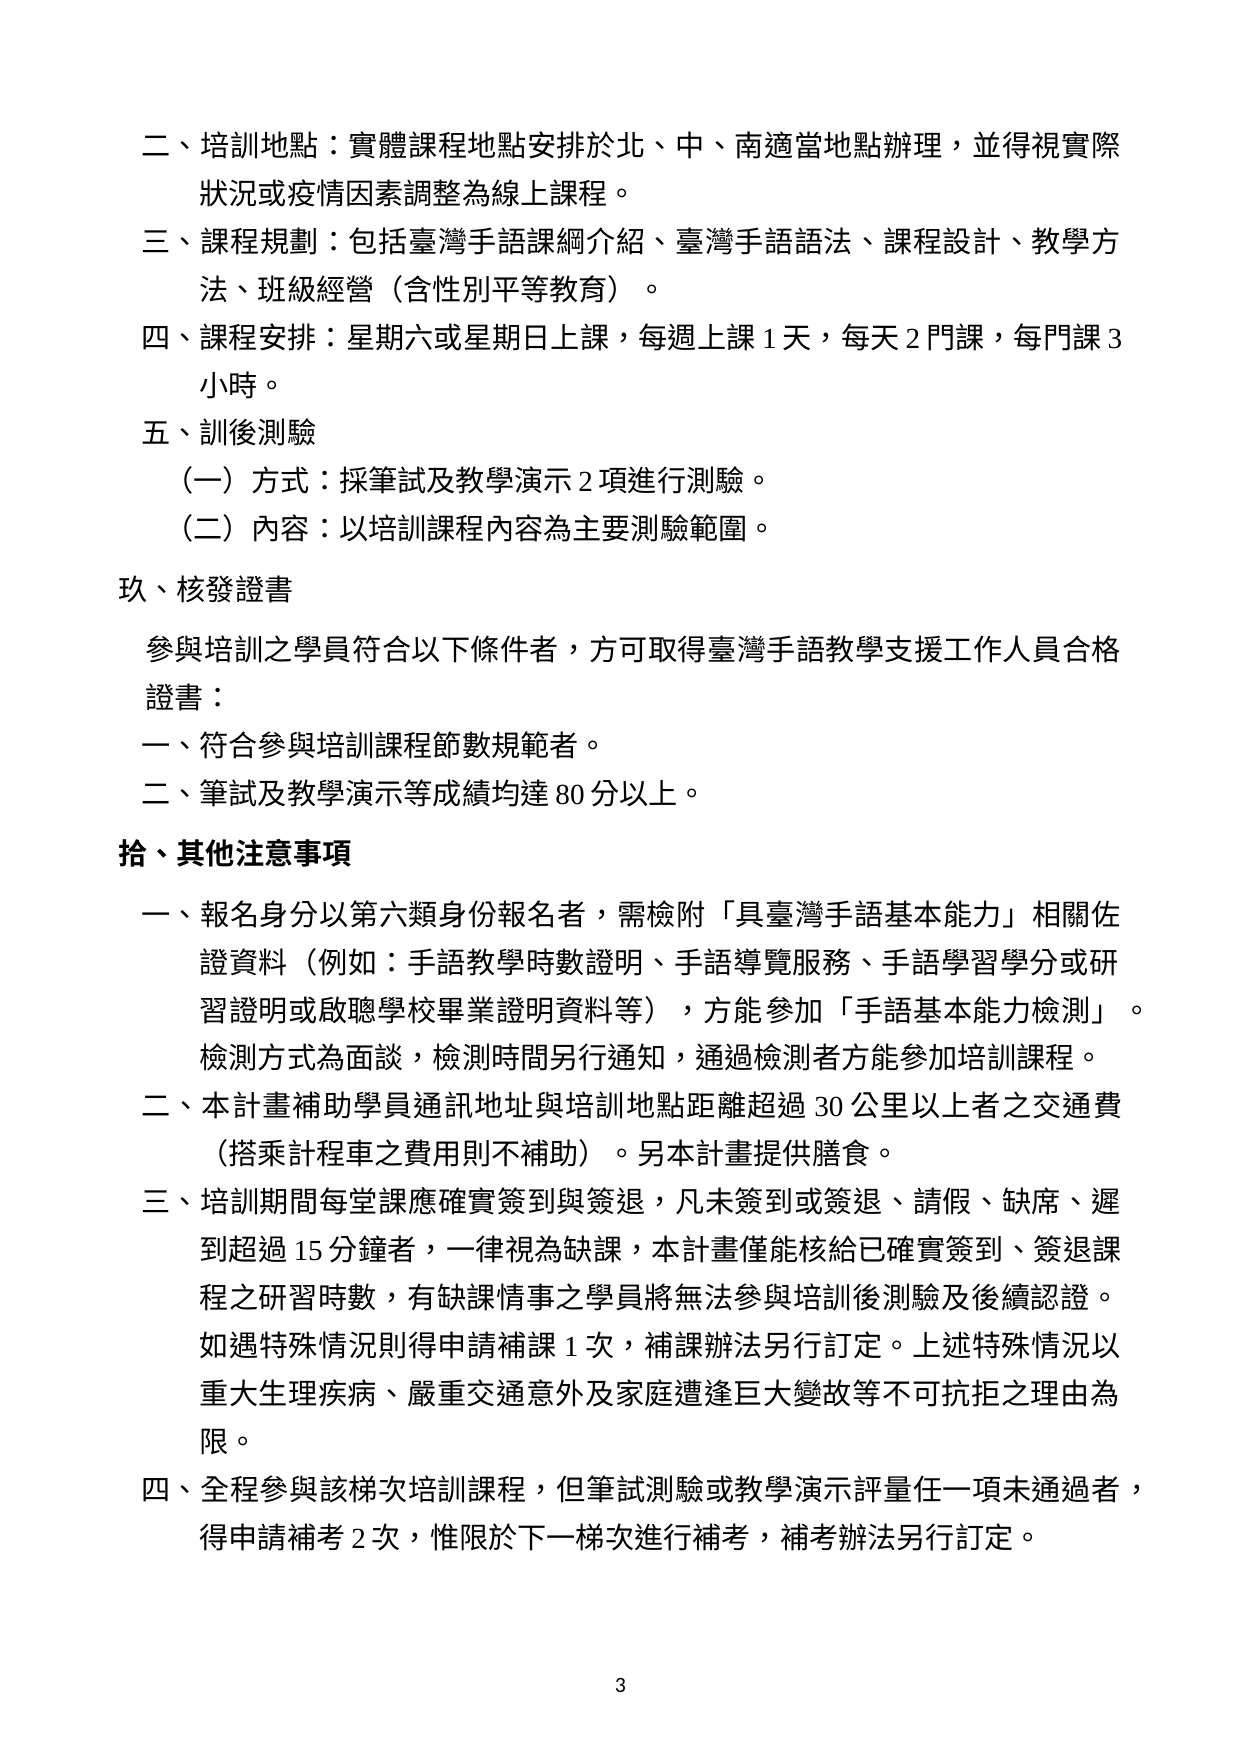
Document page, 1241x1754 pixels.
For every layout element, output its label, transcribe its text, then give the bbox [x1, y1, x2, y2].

text 二、本計畫補助學員通訊地址與培訓地點距離超過30公里以上者之交通費（搭乘計程車之費用則不補助）。另本計畫提供膳食。 [141, 1078, 1122, 1174]
text 二、培訓地點：實體課程地點安排於北、中、南適當地點辦理，並得視實際狀況或疫情因素調整為線上課程。 [141, 118, 1122, 214]
text 一、報名身分以第六類身份報名者，需檢附「具臺灣手語基本能力」相關佐證資料（例如：手語教學時數證明、手語導覽服務、手語學習學分或研習證明或啟聰學校畢業證明資料等），方能參加「手語基本能力檢測」。檢測方式為面談，檢測時間另行通知，通過檢測者方能參加培訓課程。 [141, 887, 1122, 1078]
text 參與培訓之學員符合以下條件者，方可取得臺灣手語教學支援工作人員合格證書： [145, 622, 1122, 718]
text 一、符合參與培訓課程節數規範者。 [141, 718, 1122, 766]
text 四、課程安排：星期六或星期日上課，每週上課1天，每天2門課，每門課3小時。 [141, 310, 1122, 406]
text 二、筆試及教學演示等成績均達80分以上。 [141, 766, 1122, 814]
text （一）方式：採筆試及教學演示2項進行測驗。 [164, 453, 1122, 501]
text 三、培訓期間每堂課應確實簽到與簽退，凡未簽到或簽退、請假、缺席、遲到超過15分鐘者，一律視為缺課，本計畫僅能核給已確實簽到、簽退課程之研習時數，有缺課情事之學員將無法參與培訓後測驗及後續認證。如遇特殊情況則得申請補課1次，補課辦法另行訂定。上述特殊情況以重大生理疾病、嚴重交通意外及家庭遭逢巨大變故等不可抗拒之理由為限。 [141, 1174, 1122, 1462]
text 玖、核發證書 [118, 562, 1122, 610]
text （二）內容：以培訓課程內容為主要測驗範圍。 [164, 501, 1122, 549]
text 拾、其他注意事項 [118, 826, 1122, 874]
text 五、訓後測驗 [141, 406, 1122, 453]
text 三、課程規劃：包括臺灣手語課綱介紹、臺灣手語語法、課程設計、教學方法、班級經營（含性別平等教育）。 [141, 214, 1122, 310]
text 四、全程參與該梯次培訓課程，但筆試測驗或教學演示評量任一項未通過者，得申請補考2次，惟限於下一梯次進行補考，補考辦法另行訂定。 [141, 1462, 1122, 1558]
